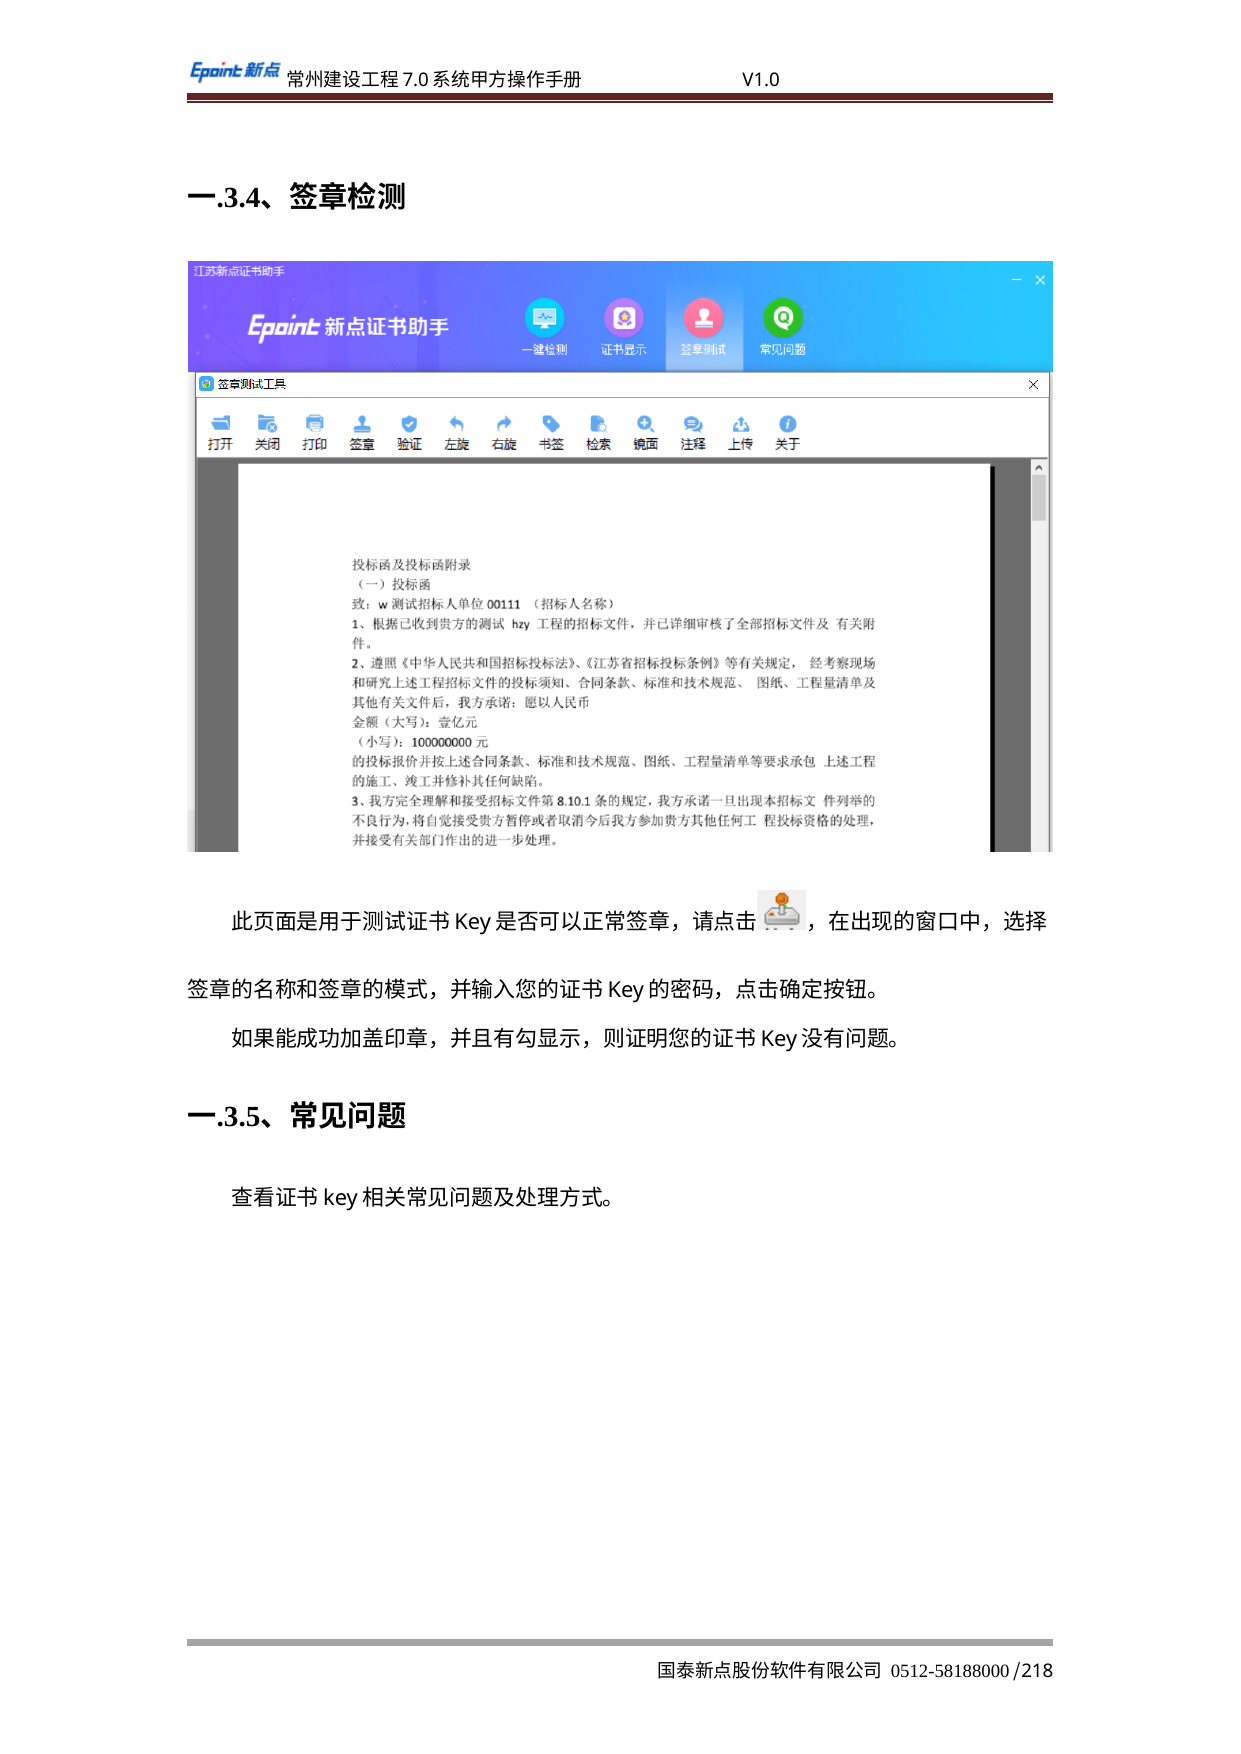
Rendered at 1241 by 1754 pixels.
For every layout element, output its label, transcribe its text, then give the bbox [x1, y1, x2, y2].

picture [187, 260, 1053, 852]
list 常见问题 [187, 1081, 1053, 1146]
picture [757, 890, 806, 930]
picture [187, 47, 286, 86]
text 如果能成功加盖印章，并且有勾显示，则证明您的证书Key没有问题。 [187, 1020, 1053, 1053]
text 查看证书key相关常见问题及处理方式。 [187, 1180, 1053, 1212]
list 签章检测 [187, 162, 1053, 227]
text 此页面是用于测试证书Key是否可以正常签章，请点击，在出现的窗口中，选择签章的名称和签章的模式，并输入您的证书Key的密码，点击确定按钮。 [187, 891, 1053, 1004]
